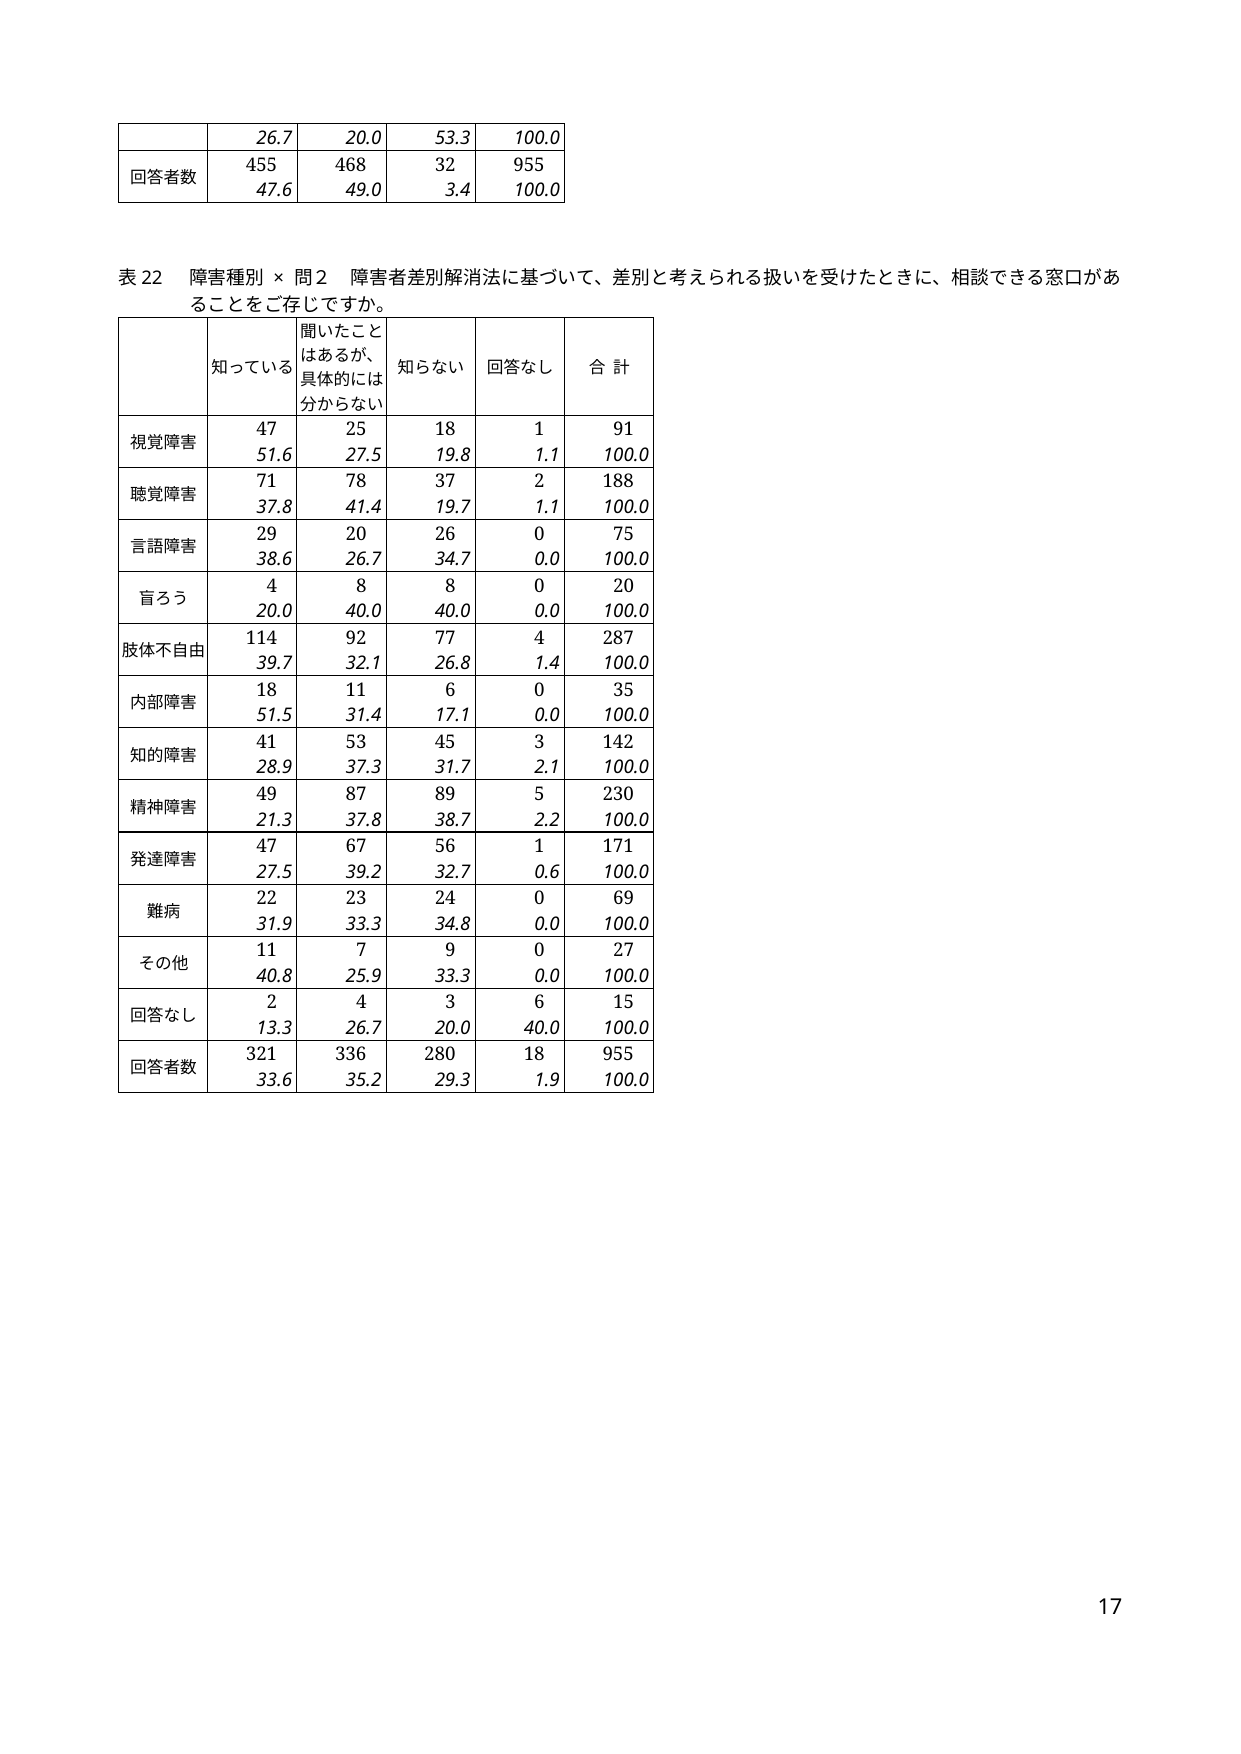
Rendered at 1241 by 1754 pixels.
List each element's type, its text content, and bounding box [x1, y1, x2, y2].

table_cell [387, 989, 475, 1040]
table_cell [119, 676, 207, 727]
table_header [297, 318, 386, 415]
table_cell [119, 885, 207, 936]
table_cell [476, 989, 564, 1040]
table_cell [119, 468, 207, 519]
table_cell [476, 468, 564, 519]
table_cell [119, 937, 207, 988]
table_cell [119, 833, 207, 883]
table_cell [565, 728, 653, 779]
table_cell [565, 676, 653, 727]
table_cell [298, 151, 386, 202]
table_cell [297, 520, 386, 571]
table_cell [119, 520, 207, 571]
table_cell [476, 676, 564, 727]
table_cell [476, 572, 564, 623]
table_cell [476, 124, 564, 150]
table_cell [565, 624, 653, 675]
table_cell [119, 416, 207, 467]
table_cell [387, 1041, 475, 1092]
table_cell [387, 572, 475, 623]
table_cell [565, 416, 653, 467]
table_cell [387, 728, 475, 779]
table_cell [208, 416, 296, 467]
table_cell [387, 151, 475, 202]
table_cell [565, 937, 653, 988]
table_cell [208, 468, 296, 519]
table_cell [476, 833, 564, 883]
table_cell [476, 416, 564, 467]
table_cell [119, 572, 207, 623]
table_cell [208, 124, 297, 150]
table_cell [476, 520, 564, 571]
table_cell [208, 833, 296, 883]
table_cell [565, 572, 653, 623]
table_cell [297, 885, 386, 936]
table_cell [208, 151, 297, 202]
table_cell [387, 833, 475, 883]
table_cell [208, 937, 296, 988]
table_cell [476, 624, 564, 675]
text 障害種別 × 問２ 障害者差別解消法に基づいて、差別と考えられる扱いを受けたときに、相談できる窓口があることをご存じですか。 [118, 263, 1122, 317]
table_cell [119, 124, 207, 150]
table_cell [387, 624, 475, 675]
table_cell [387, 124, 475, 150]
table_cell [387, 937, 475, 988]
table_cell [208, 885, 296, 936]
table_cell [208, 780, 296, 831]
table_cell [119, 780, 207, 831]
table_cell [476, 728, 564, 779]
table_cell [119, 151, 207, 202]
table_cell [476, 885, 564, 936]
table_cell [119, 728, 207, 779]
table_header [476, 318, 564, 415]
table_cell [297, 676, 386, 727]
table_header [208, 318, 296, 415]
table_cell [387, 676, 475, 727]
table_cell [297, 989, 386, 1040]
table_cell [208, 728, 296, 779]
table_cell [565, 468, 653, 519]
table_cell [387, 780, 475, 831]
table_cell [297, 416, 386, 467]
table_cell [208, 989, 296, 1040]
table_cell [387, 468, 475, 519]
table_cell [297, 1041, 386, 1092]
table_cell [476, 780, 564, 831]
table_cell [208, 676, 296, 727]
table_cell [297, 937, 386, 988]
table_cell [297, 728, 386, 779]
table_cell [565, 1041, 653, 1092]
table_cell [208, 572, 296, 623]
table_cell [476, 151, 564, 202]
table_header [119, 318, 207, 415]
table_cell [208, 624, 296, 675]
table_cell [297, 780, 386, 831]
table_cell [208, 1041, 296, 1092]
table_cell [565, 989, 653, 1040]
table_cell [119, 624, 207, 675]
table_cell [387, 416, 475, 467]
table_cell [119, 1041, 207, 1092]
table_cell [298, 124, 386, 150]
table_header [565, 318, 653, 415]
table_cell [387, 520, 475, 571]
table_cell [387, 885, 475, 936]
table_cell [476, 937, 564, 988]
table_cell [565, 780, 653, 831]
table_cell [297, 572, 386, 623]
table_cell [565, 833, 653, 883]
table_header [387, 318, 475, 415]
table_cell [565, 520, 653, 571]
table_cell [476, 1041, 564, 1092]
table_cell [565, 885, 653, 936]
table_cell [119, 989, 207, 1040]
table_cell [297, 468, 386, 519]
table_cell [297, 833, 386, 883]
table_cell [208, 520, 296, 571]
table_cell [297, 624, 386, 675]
